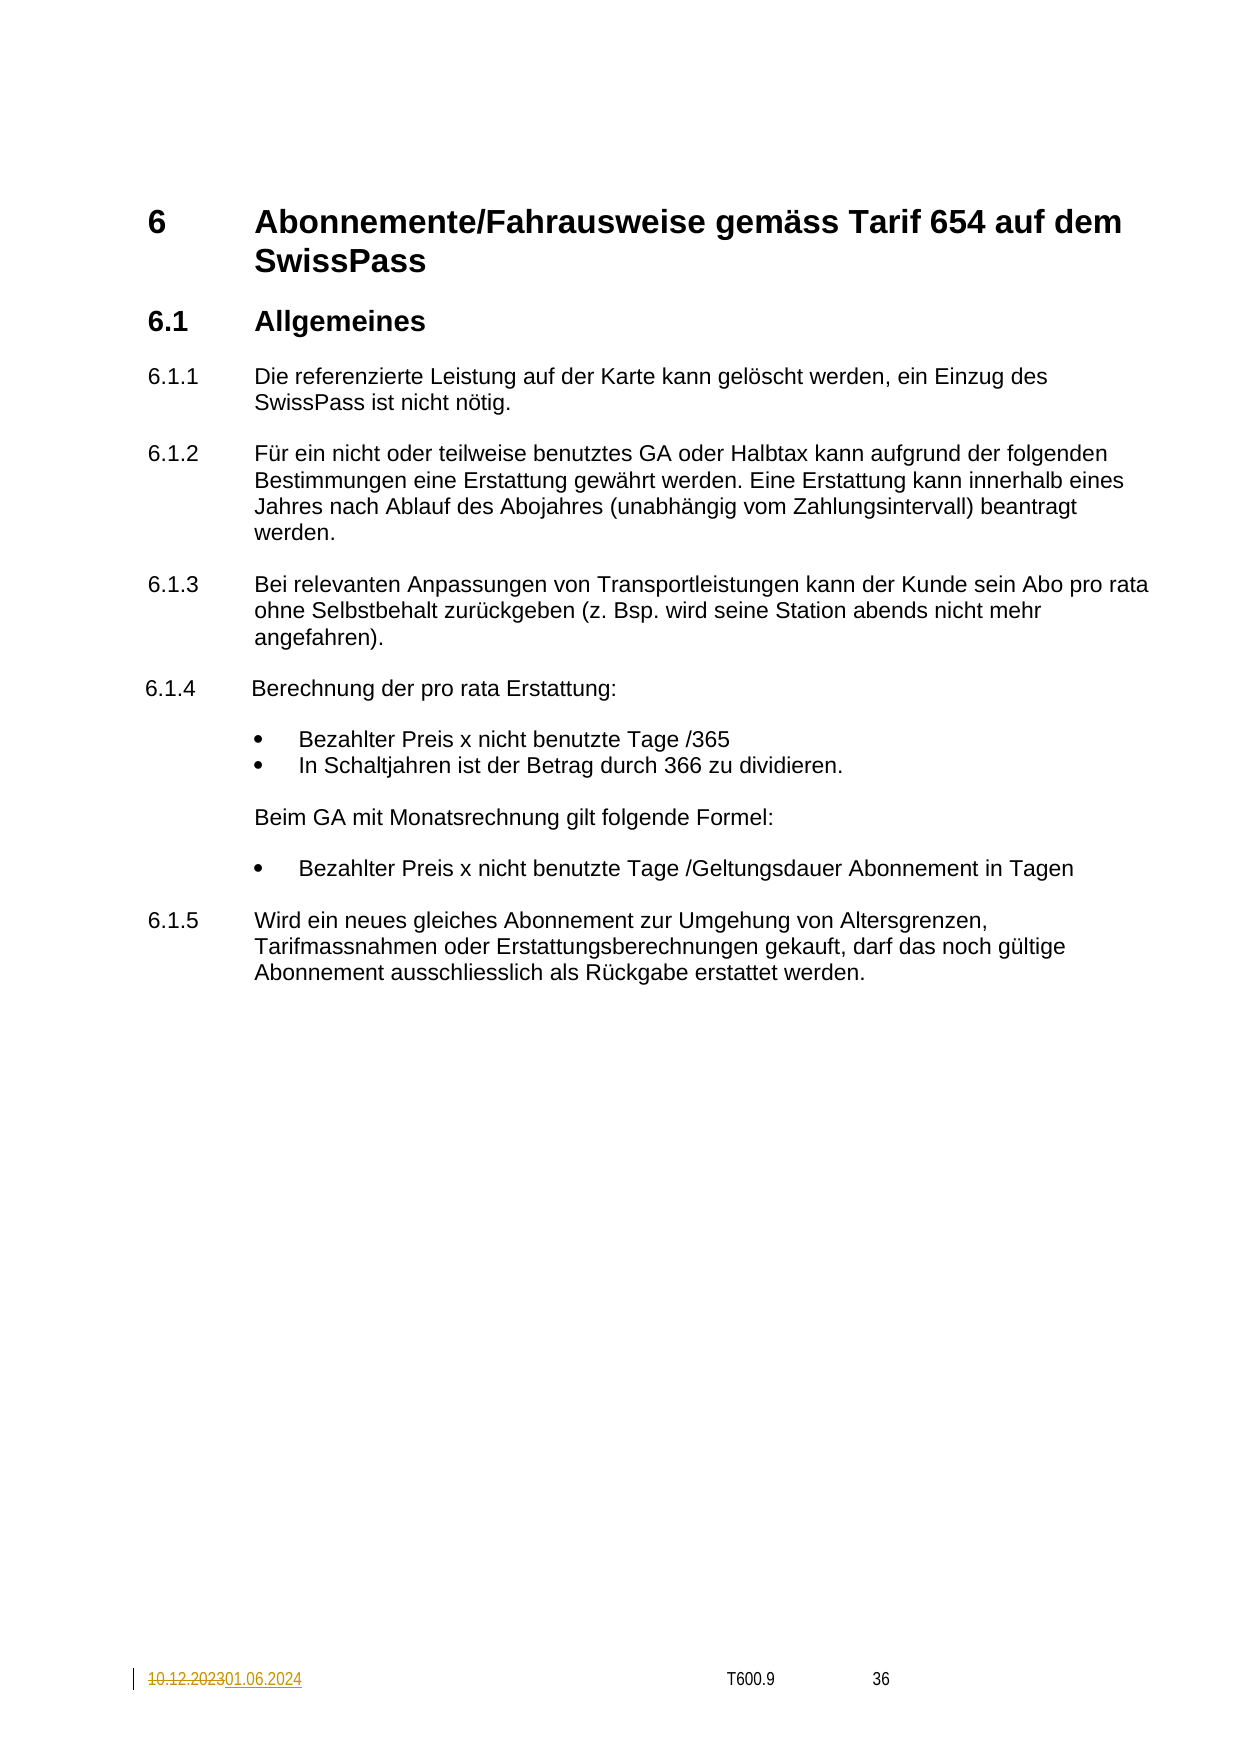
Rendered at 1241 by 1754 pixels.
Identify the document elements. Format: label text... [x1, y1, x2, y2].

text Beim GA mit Monatsrechnung gilt folgende Formel: [254, 804, 1152, 830]
text Die referenzierte Leistung auf der Karte kann gelöscht werden, ein Einzug des SwissPass ist nicht nötig. [148, 363, 1152, 415]
subtitle Abonnemente/Fahrausweise gemäss Tarif 654 auf dem SwissPass [148, 202, 1152, 279]
text In Schaltjahren ist der Betrag durch 366 zu dividieren. [254, 752, 1152, 779]
text Bei relevanten Anpassungen von Transportleistungen kann der Kunde sein Abo pro rata ohne Selbstbehalt zurückgeben (z. Bsp. wird seine Station abends nicht mehr angefahren). [148, 571, 1152, 650]
text Berechnung der pro rata Erstattung: [145, 675, 1152, 701]
text Wird ein neues gleiches Abonnement zur Umgehung von Altersgrenzen, Tarifmassnahmen oder Erstattungsberechnungen gekauft, darf das noch gültige Abonnement ausschliesslich als Rückgabe erstattet werden. [148, 907, 1152, 986]
text Für ein nicht oder teilweise benutztes GA oder Halbtax kann aufgrund der folgenden Bestimmungen eine Erstattung gewährt werden. Eine Erstattung kann innerhalb eines Jahres nach Ablauf des Abojahres (unabhängig vom Zahlungsintervall) beantragt werden. [148, 440, 1152, 546]
text Bezahlter Preis x nicht benutzte Tage /Geltungsdauer Abonnement in Tagen [254, 855, 1152, 882]
subtitle Allgemeines [148, 304, 1152, 338]
text Bezahlter Preis x nicht benutzte Tage /365 [254, 726, 1152, 752]
